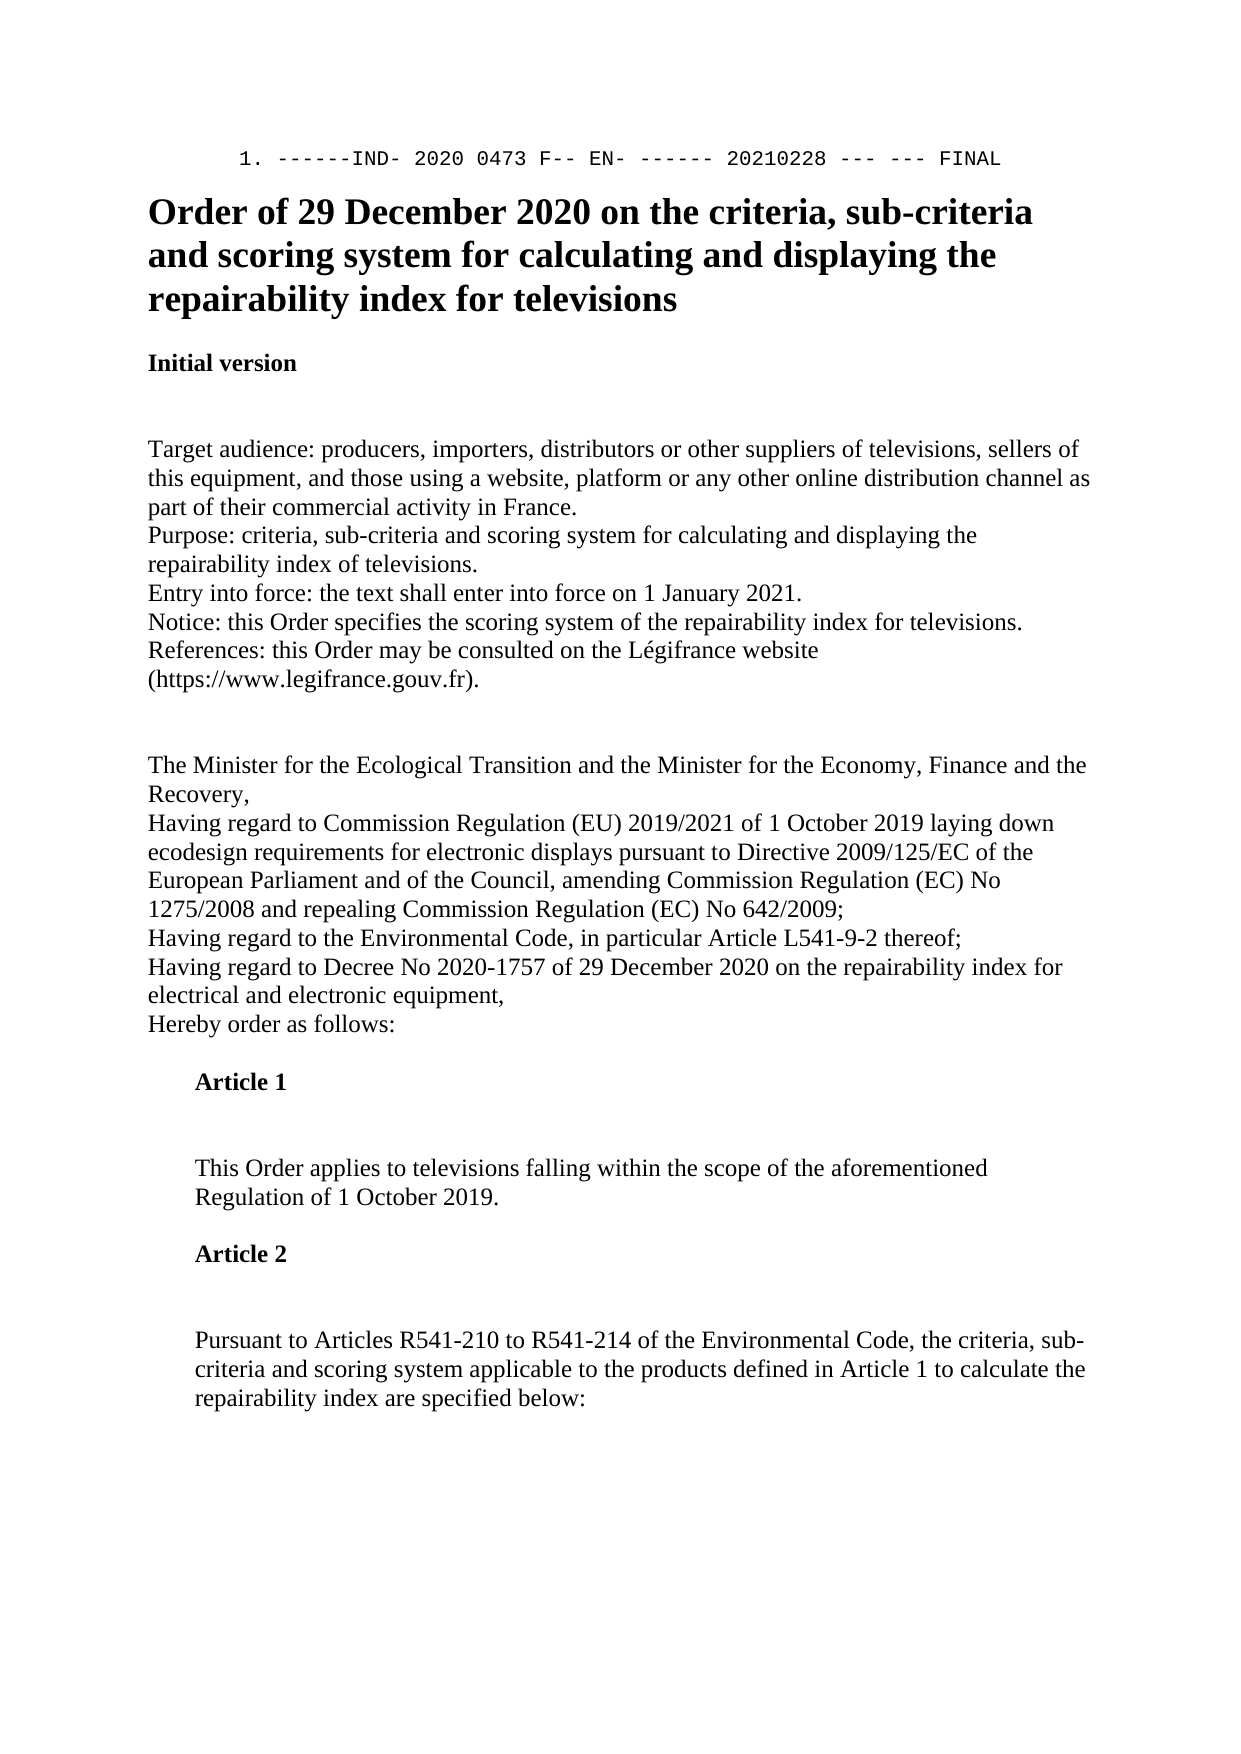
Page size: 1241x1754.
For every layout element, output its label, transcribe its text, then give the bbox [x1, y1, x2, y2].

text References: this Order may be consulted on the Légifrance website (https://www.legifrance.gouv.fr). [148, 635, 1093, 693]
text Having regard to the Environmental Code, in particular Article L541-9-2 thereof; [148, 923, 1093, 952]
text The Minister for the Ecological Transition and the Minister for the Economy, Finance and the Recovery, [148, 750, 1093, 808]
text 1. ------IND- 2020 0473 F-- EN- ------ 20210228 --- --- FINAL [148, 148, 1093, 171]
text Article 1 [194, 1067, 1093, 1095]
text Article 2 [194, 1239, 1093, 1268]
text This Order applies to televisions falling within the scope of the aforementioned Regulation of 1 October 2019. [194, 1153, 1093, 1210]
text Initial version [148, 348, 1093, 377]
text Having regard to Commission Regulation (EU) 2019/2021 of 1 October 2019 laying down ecodesign requirements for electronic displays pursuant to Directive 2009/125/EC of the European Parliament and of the Council, amending Commission Regulation (EC) No 1275/2008 and repealing Commission Regulation (EC) No 642/2009; [148, 808, 1093, 923]
text Notice: this Order specifies the scoring system of the repairability index for televisions. [148, 607, 1093, 635]
text Having regard to Decree No 2020-1757 of 29 December 2020 on the repairability index for electrical and electronic equipment, [148, 952, 1093, 1009]
text Purpose: criteria, sub-criteria and scoring system for calculating and displaying the repairability index of televisions. [148, 520, 1093, 578]
text Hereby order as follows: [148, 1009, 1093, 1038]
text Entry into force: the text shall enter into force on 1 January 2021. [148, 578, 1093, 607]
text Order of 29 December 2020 on the criteria, sub-criteria and scoring system for calculating and displaying the repairability index for televisions [148, 190, 1093, 319]
text Target audience: producers, importers, distributors or other suppliers of televisions, sellers of this equipment, and those using a website, platform or any other online distribution channel as part of their commercial activity in France. [148, 434, 1093, 520]
text Pursuant to Articles R541-210 to R541-214 of the Environmental Code, the criteria, sub-criteria and scoring system applicable to the products defined in Article 1 to calculate the repairability index are specified below: [194, 1325, 1093, 1412]
